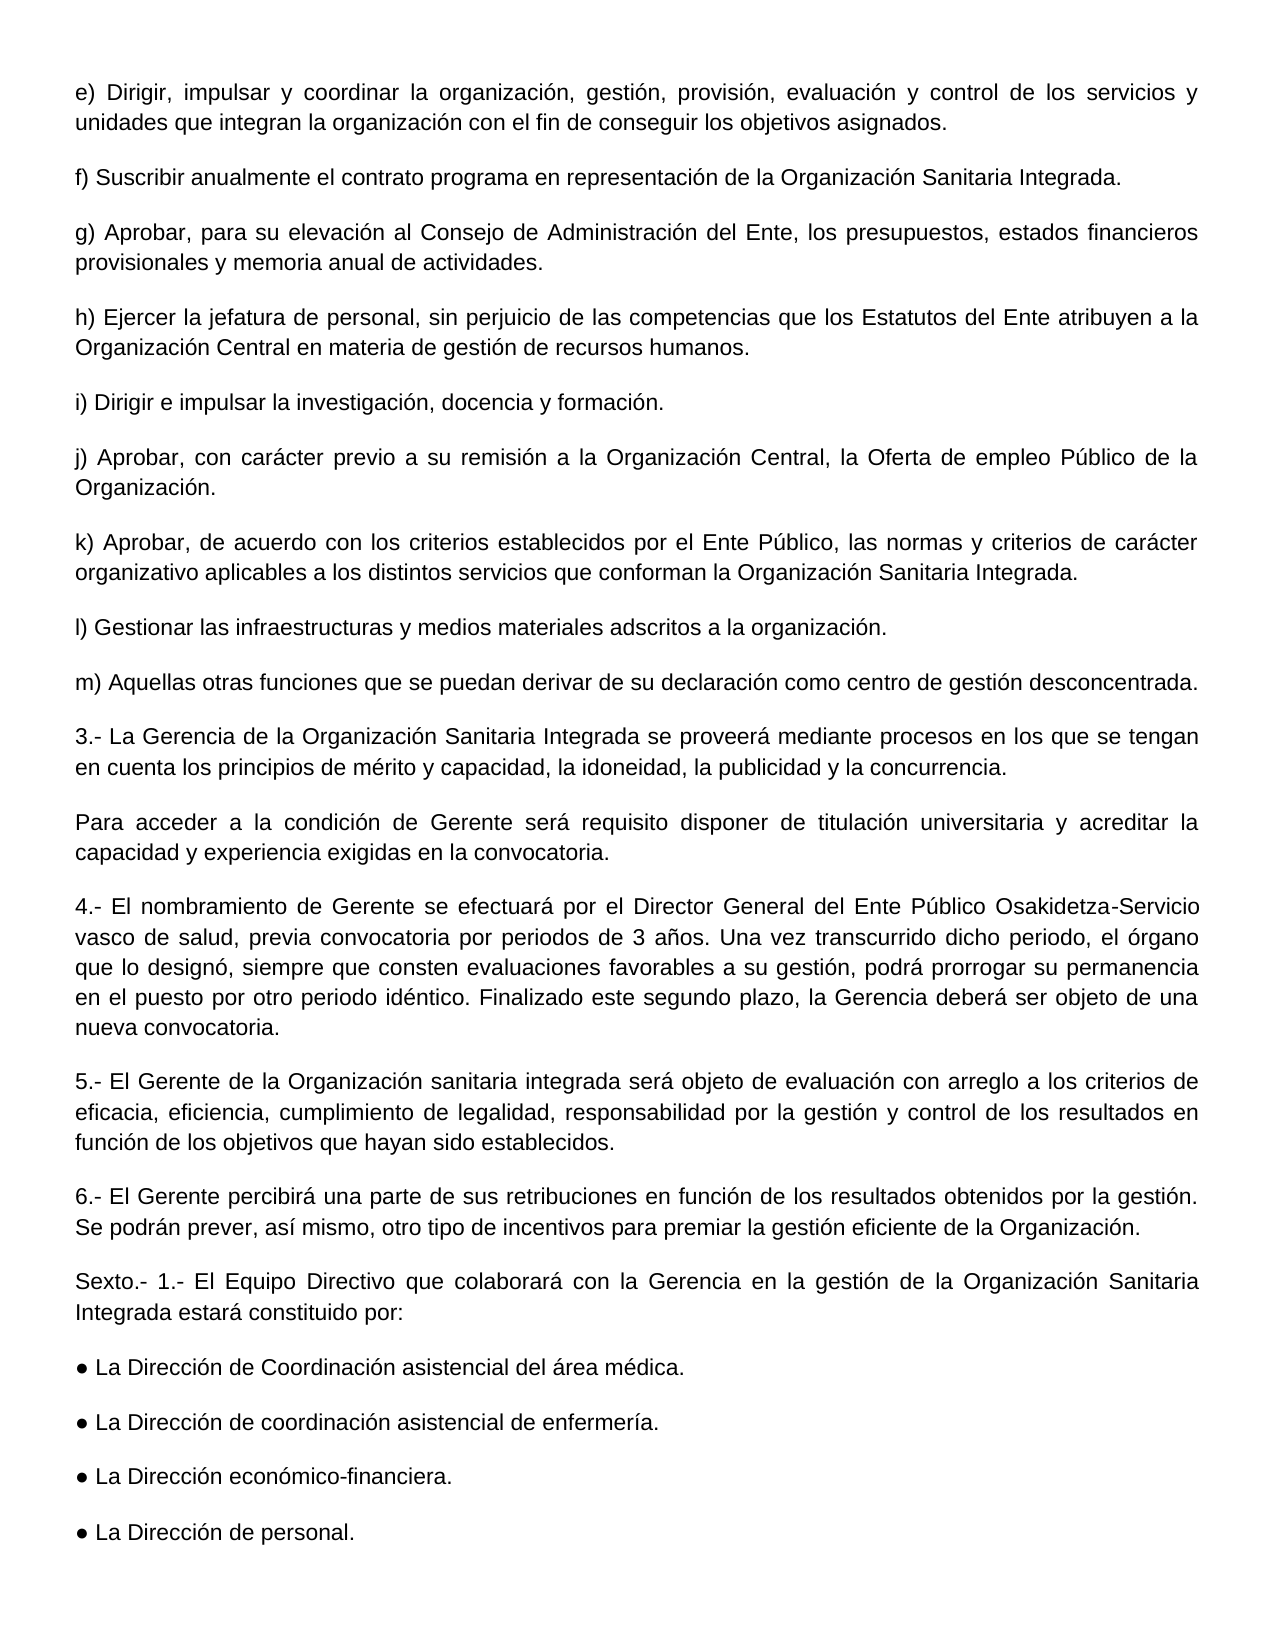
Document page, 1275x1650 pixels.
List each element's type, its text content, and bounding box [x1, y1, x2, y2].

text g) Aprobar, para su elevación al Consejo de Administración del Ente, los presupuestos, estados financieros provisionales y memoria anual de actividades. [75, 215, 1200, 275]
text i) Dirigir e impulsar la investigación, docencia y formación. [75, 385, 1200, 415]
text l) Gestionar las infraestructuras y medios materiales adscritos a la organización. [75, 610, 1200, 640]
text ● La Dirección de personal. [75, 1515, 1200, 1545]
text 4.‐ El nombramiento de Gerente se efectuará por el Director General del Ente Público Osakidetza‐Servicio vasco de salud, previa convocatoria por periodos de 3 años. Una vez transcurrido dicho periodo, el órgano que lo designó, siempre que consten evaluaciones favorables a su gestión, podrá prorrogar su permanencia en el puesto por otro periodo idéntico. Finalizado este segundo plazo, la Gerencia deberá ser objeto de una nueva convocatoria. [75, 890, 1200, 1040]
text 6.‐ El Gerente percibirá una parte de sus retribuciones en función de los resultados obtenidos por la gestión. Se podrán prever, así mismo, otro tipo de incentivos para premiar la gestión eficiente de la Organización. [75, 1180, 1200, 1240]
text ● La Dirección de Coordinación asistencial del área médica. [75, 1350, 1200, 1380]
text Sexto.‐ 1.‐ El Equipo Directivo que colaborará con la Gerencia en la gestión de la Organización Sanitaria Integrada estará constituido por: [75, 1265, 1200, 1325]
text j) Aprobar, con carácter previo a su remisión a la Organización Central, la Oferta de empleo Público de la Organización. [75, 440, 1200, 500]
text ● La Dirección económico‐financiera. [75, 1460, 1200, 1490]
text e) Dirigir, impulsar y coordinar la organización, gestión, provisión, evaluación y control de los servicios y unidades que integran la organización con el fin de conseguir los objetivos asignados. [75, 75, 1200, 135]
text 5.‐ El Gerente de la Organización sanitaria integrada será objeto de evaluación con arreglo a los criterios de eficacia, eficiencia, cumplimiento de legalidad, responsabilidad por la gestión y control de los resultados en función de los objetivos que hayan sido establecidos. [75, 1065, 1200, 1155]
text m) Aquellas otras funciones que se puedan derivar de su declaración como centro de gestión desconcentrada. [75, 665, 1200, 695]
text f) Suscribir anualmente el contrato programa en representación de la Organización Sanitaria Integrada. [75, 160, 1200, 190]
text 3.‐ La Gerencia de la Organización Sanitaria Integrada se proveerá mediante procesos en los que se tengan en cuenta los principios de mérito y capacidad, la idoneidad, la publicidad y la concurrencia. [75, 720, 1200, 780]
text ● La Dirección de coordinación asistencial de enfermería. [75, 1405, 1200, 1435]
text k) Aprobar, de acuerdo con los criterios establecidos por el Ente Público, las normas y criterios de carácter organizativo aplicables a los distintos servicios que conforman la Organización Sanitaria Integrada. [75, 525, 1200, 585]
text h) Ejercer la jefatura de personal, sin perjuicio de las competencias que los Estatutos del Ente atribuyen a la Organización Central en materia de gestión de recursos humanos. [75, 300, 1200, 360]
text Para acceder a la condición de Gerente será requisito disponer de titulación universitaria y acreditar la capacidad y experiencia exigidas en la convocatoria. [75, 805, 1200, 865]
